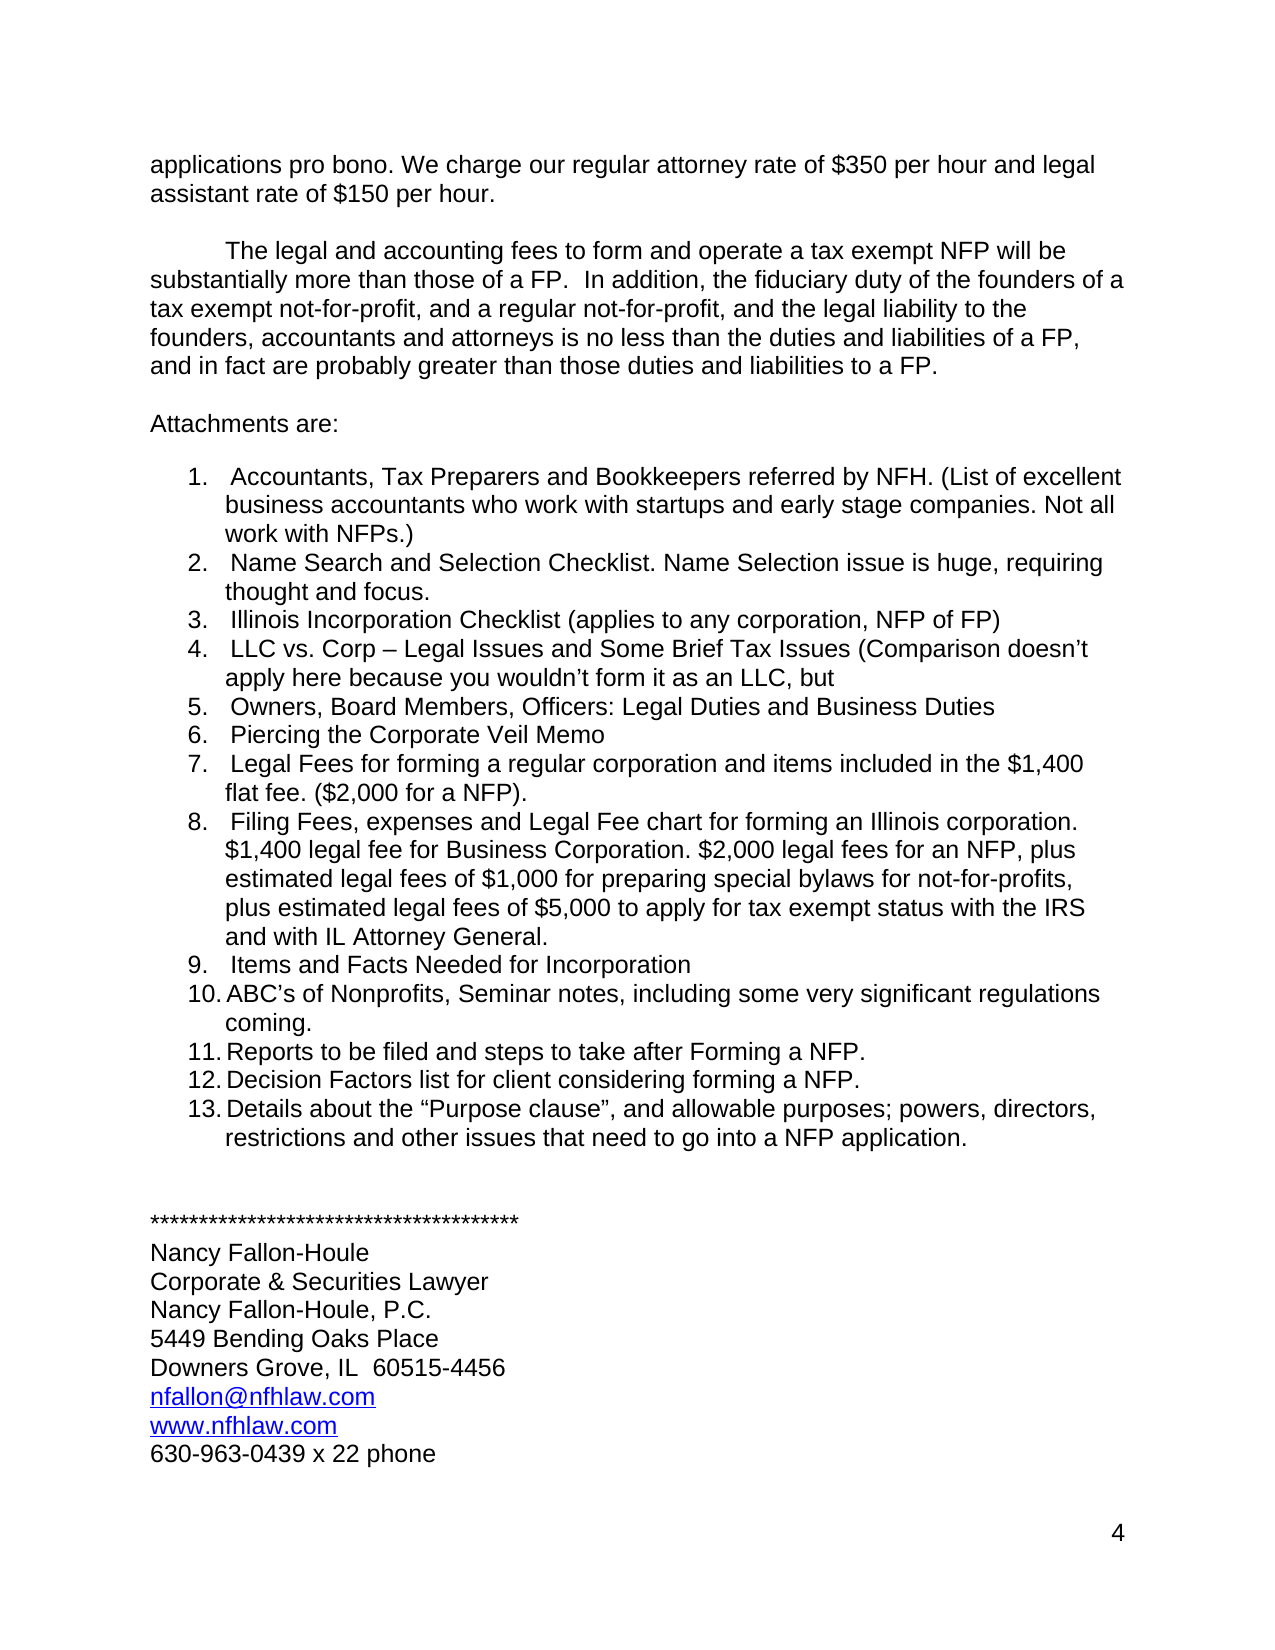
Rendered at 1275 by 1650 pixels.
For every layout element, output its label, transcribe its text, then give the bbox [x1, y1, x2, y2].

text 12. Decision Factors list for client considering forming a NFP. [187, 1065, 1125, 1094]
text 7. Legal Fees for forming a regular corporation and items included in the $1,400 flat fee. ($2,000 for a NFP). [187, 749, 1125, 806]
text 8. Filing Fees, expenses and Legal Fee chart for forming an Illinois corporation. $1,400 legal fee for Business Corporation. $2,000 legal fees for an NFP, plus estimated legal fees of $1,000 for preparing special bylaws for not-for-profits, plus estimated legal fees of $5,000 to apply for tax exempt status with the IRS and with IL Attorney General. [187, 806, 1125, 950]
text 13. Details about the “Purpose clause”, and allowable purposes; powers, directors, restrictions and other issues that need to go into a NFP application. [187, 1094, 1125, 1151]
text The legal and accounting fees to form and operate a tax exempt NFP will be substantially more than those of a FP. In addition, the fiduciary duty of the founders of a tax exempt not-for-profit, and a regular not-for-profit, and the legal liability to the founders, accountants and attorneys is no less than the duties and liabilities of a FP, and in fact are probably greater than those duties and liabilities to a FP. [150, 236, 1125, 380]
text 4. LLC vs. Corp – Legal Issues and Some Brief Tax Issues (Comparison doesn’t apply here because you wouldn’t form it as an LLC, but [187, 634, 1125, 691]
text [150, 150, 1125, 207]
text 3. Illinois Incorporation Checklist (applies to any corporation, NFP of FP) [187, 605, 1125, 634]
text 5. Owners, Board Members, Officers: Legal Duties and Business Duties [187, 691, 1125, 720]
text 630-963-0439 x 22 phone [150, 1439, 1125, 1497]
text 9. Items and Facts Needed for Incorporation [187, 950, 1125, 979]
text 1. Accountants, Tax Preparers and Bookkeepers referred by NFH. (List of excellent business accountants who work with startups and early stage companies. Not all work with NFPs.) [187, 461, 1125, 548]
text 11. Reports to be filed and steps to take after Forming a NFP. [187, 1036, 1125, 1065]
text 2. Name Search and Selection Checklist. Name Selection issue is huge, requiring thought and focus. [187, 548, 1125, 605]
text ************************************** Nancy Fallon-Houle Corporate & Securities Lawyer Nancy Fallon-Houle, P.C. 5449 Bending Oaks Place Downers Grove, IL 60515-4456 nfallon@nfhlaw.com [150, 1209, 1125, 1411]
text 6. Piercing the Corporate Veil Memo [187, 720, 1125, 749]
text www.nfhlaw.com [150, 1411, 1125, 1439]
text Attachments are: [150, 409, 1125, 437]
text 10. ABC’s of Nonprofits, Seminar notes, including some very significant regulations coming. [187, 979, 1125, 1036]
